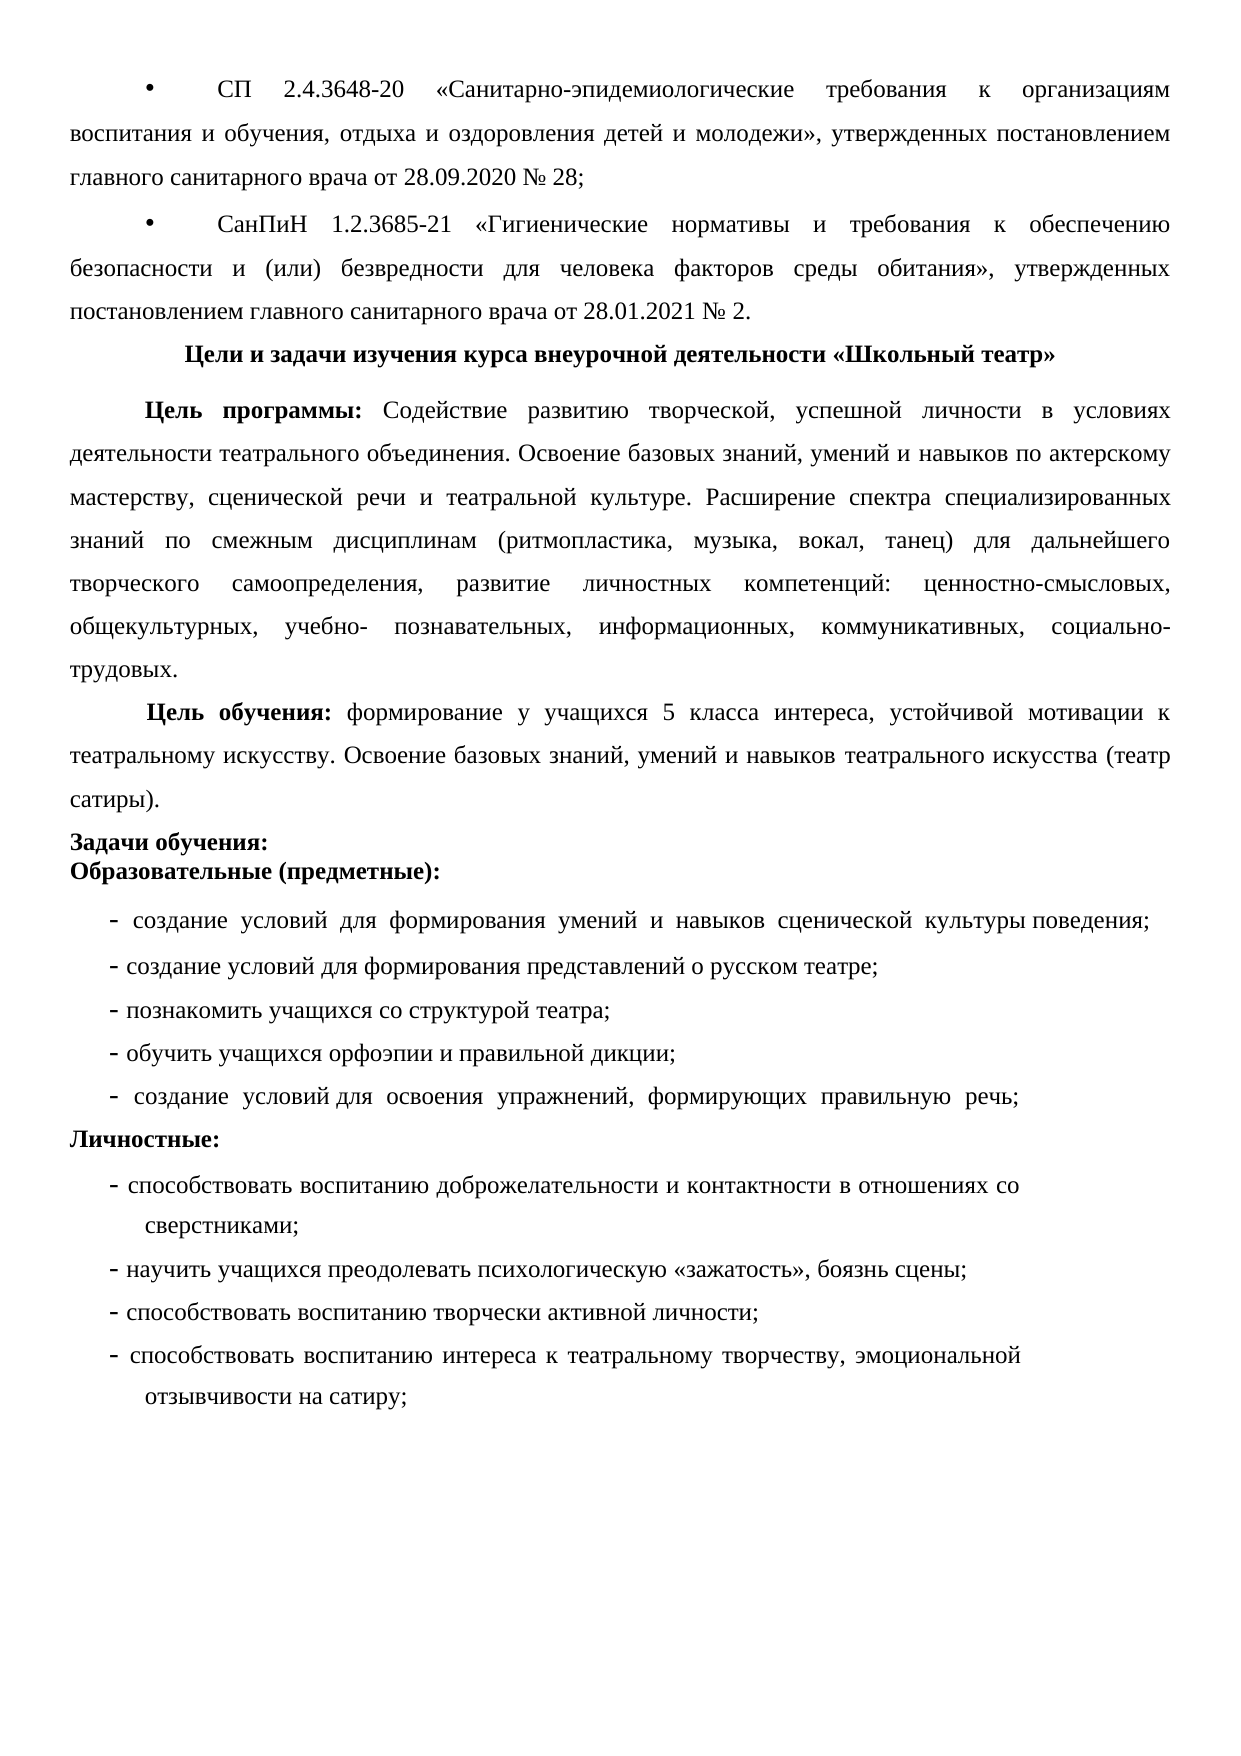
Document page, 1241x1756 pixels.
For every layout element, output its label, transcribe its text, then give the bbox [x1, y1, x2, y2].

text Цель программы: Содействие развитию творческой, успешной личности в условиях деятельности театрального объединения. Освоение базовых знаний, умений и навыков по актерскому мастерству, сценической речи и театральной культуре. Расширение спектра специализированных знаний по смежным дисциплинам (ритмопластика, музыка, вокал, танец) для дальнейшего творческого самоопределения, развитие личностных компетенций: ценностно-смысловых, общекультурных, учебно- познавательных, информационных, коммуникативных, социально-трудовых. [69, 395, 1171, 683]
list создание условий для освоения упражнений, формирующих правильную речь; [109, 1077, 1182, 1111]
list создание условий для формирования представлений о русском театре; [109, 948, 1182, 981]
list СанПиН 1.2.3685-21 «Гигиенические нормативы и требования к обеспечению безопасности и (или) безвредности для человека факторов среды обитания», утвержденных постановлением главного санитарного врача от 28.01.2021 № 2. [69, 205, 1171, 325]
list способствовать воспитанию интереса к театральному творчеству, эмоциональной отзывчивости на сатиру; [109, 1337, 1170, 1410]
list познакомить учащихся со структурой театра; [109, 991, 1182, 1024]
list способствовать воспитанию доброжелательности и контактности в отношениях со сверстниками; [109, 1166, 1171, 1239]
list научить учащихся преодолевать психологическую «зажатость», боязнь сцены; [109, 1250, 1182, 1283]
subtitle Образовательные (предметные): [69, 856, 1182, 885]
list обучить учащихся орфоэпии и правильной дикции; [109, 1034, 1182, 1068]
list создание условий для формирования умений и навыков сценической культуры поведения; [109, 901, 1169, 935]
text Цель обучения: формирование у учащихся 5 класса интереса, устойчивой мотивации к театральному искусству. Освоение базовых знаний, умений и навыков театрального искусства (театр сатиры). [69, 697, 1171, 812]
list способствовать воспитанию творчески активной личности; [109, 1293, 1182, 1327]
list СП 2.4.3648-20 «Санитарно-эпидемиологические требования к организациям воспитания и обучения, отдыха и оздоровления детей и молодежи», утвержденных постановлением главного санитарного врача от 28.09.2020 № 28; [69, 71, 1170, 190]
subtitle Цели и задачи изучения курса внеурочной деятельности «Школьный театр» [68, 339, 1172, 368]
subtitle Личностные: [69, 1124, 1182, 1153]
subtitle Задачи обучения: [69, 827, 1182, 856]
